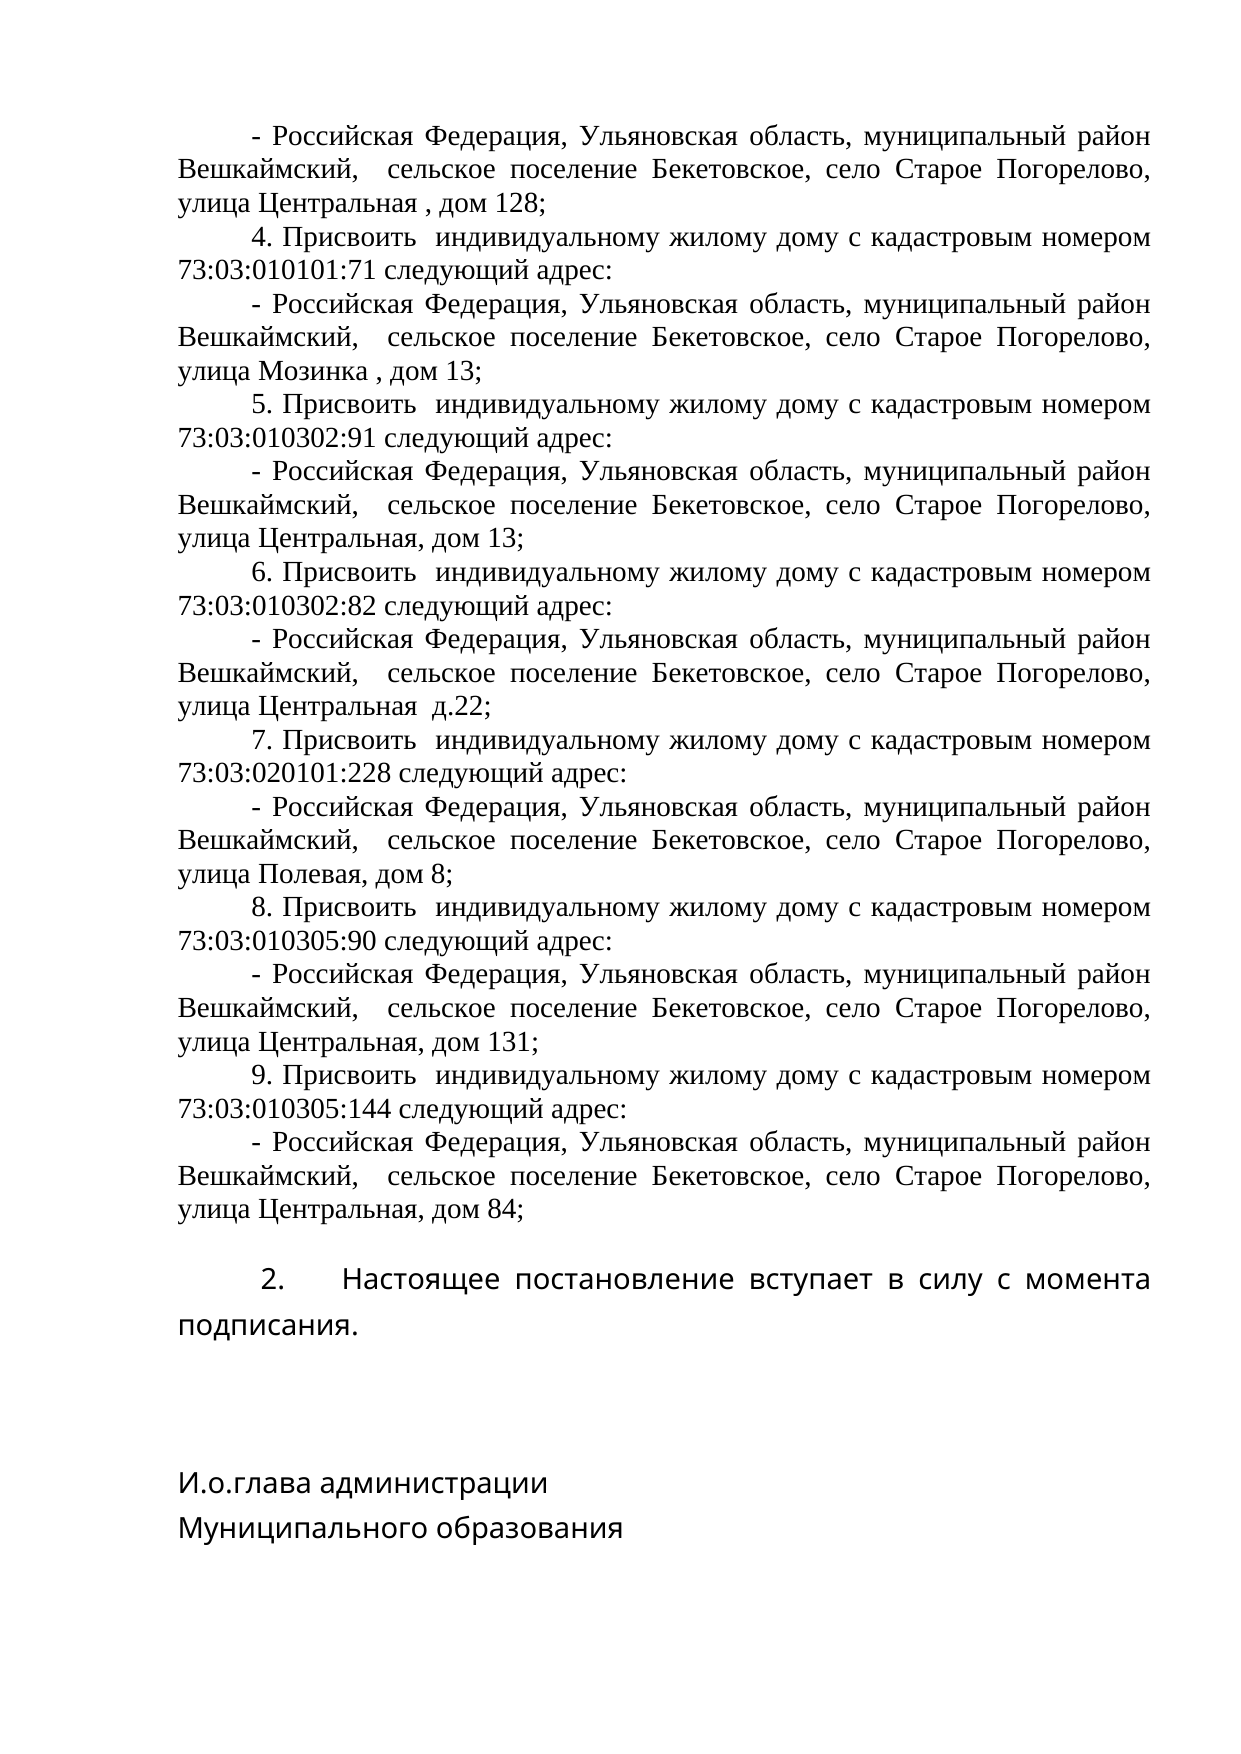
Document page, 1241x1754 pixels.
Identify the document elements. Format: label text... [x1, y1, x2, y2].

text - Российская Федерация, Ульяновская область, муниципальный район Вешкаймский, сельское поселение Бекетовское, село Старое Погорелово, улица Мозинка , дом 13; [177, 286, 1152, 386]
text 8. Присвоить индивидуальному жилому дому с кадастровым номером 73:03:010305:90 следующий адрес: [177, 889, 1152, 957]
text 6. Присвоить индивидуальному жилому дому с кадастровым номером 73:03:010302:82 следующий адрес: [177, 554, 1152, 621]
text 2. Настоящее постановление вступает в силу с момента подписания. [177, 1258, 1152, 1344]
text - Российская Федерация, Ульяновская область, муниципальный район Вешкаймский, сельское поселение Бекетовское, село Старое Погорелово, улица Центральная, дом 13; [177, 453, 1152, 554]
text - Российская Федерация, Ульяновская область, муниципальный район Вешкаймский, сельское поселение Бекетовское, село Старое Погорелово, улица Центральная, дом 131; [177, 957, 1152, 1057]
text 4. Присвоить индивидуальному жилому дому с кадастровым номером 73:03:010101:71 следующий адрес: [177, 219, 1152, 286]
text Муниципального образования [177, 1507, 1152, 1547]
text - Российская Федерация, Ульяновская область, муниципальный район Вешкаймский, сельское поселение Бекетовское, село Старое Погорелово, улица Центральная, дом 84; [177, 1124, 1152, 1225]
text 5. Присвоить индивидуальному жилому дому с кадастровым номером 73:03:010302:91 следующий адрес: [177, 386, 1152, 453]
text И.о.глава администрации [177, 1462, 1152, 1502]
text - Российская Федерация, Ульяновская область, муниципальный район Вешкаймский, сельское поселение Бекетовское, село Старое Погорелово, улица Центральная , дом 128; [177, 118, 1152, 219]
text 9. Присвоить индивидуальному жилому дому с кадастровым номером 73:03:010305:144 следующий адрес: [177, 1057, 1152, 1124]
text 7. Присвоить индивидуальному жилому дому с кадастровым номером 73:03:020101:228 следующий адрес: [177, 722, 1152, 789]
text - Российская Федерация, Ульяновская область, муниципальный район Вешкаймский, сельское поселение Бекетовское, село Старое Погорелово, улица Центральная д.22; [177, 621, 1152, 722]
text - Российская Федерация, Ульяновская область, муниципальный район Вешкаймский, сельское поселение Бекетовское, село Старое Погорелово, улица Полевая, дом 8; [177, 789, 1152, 889]
